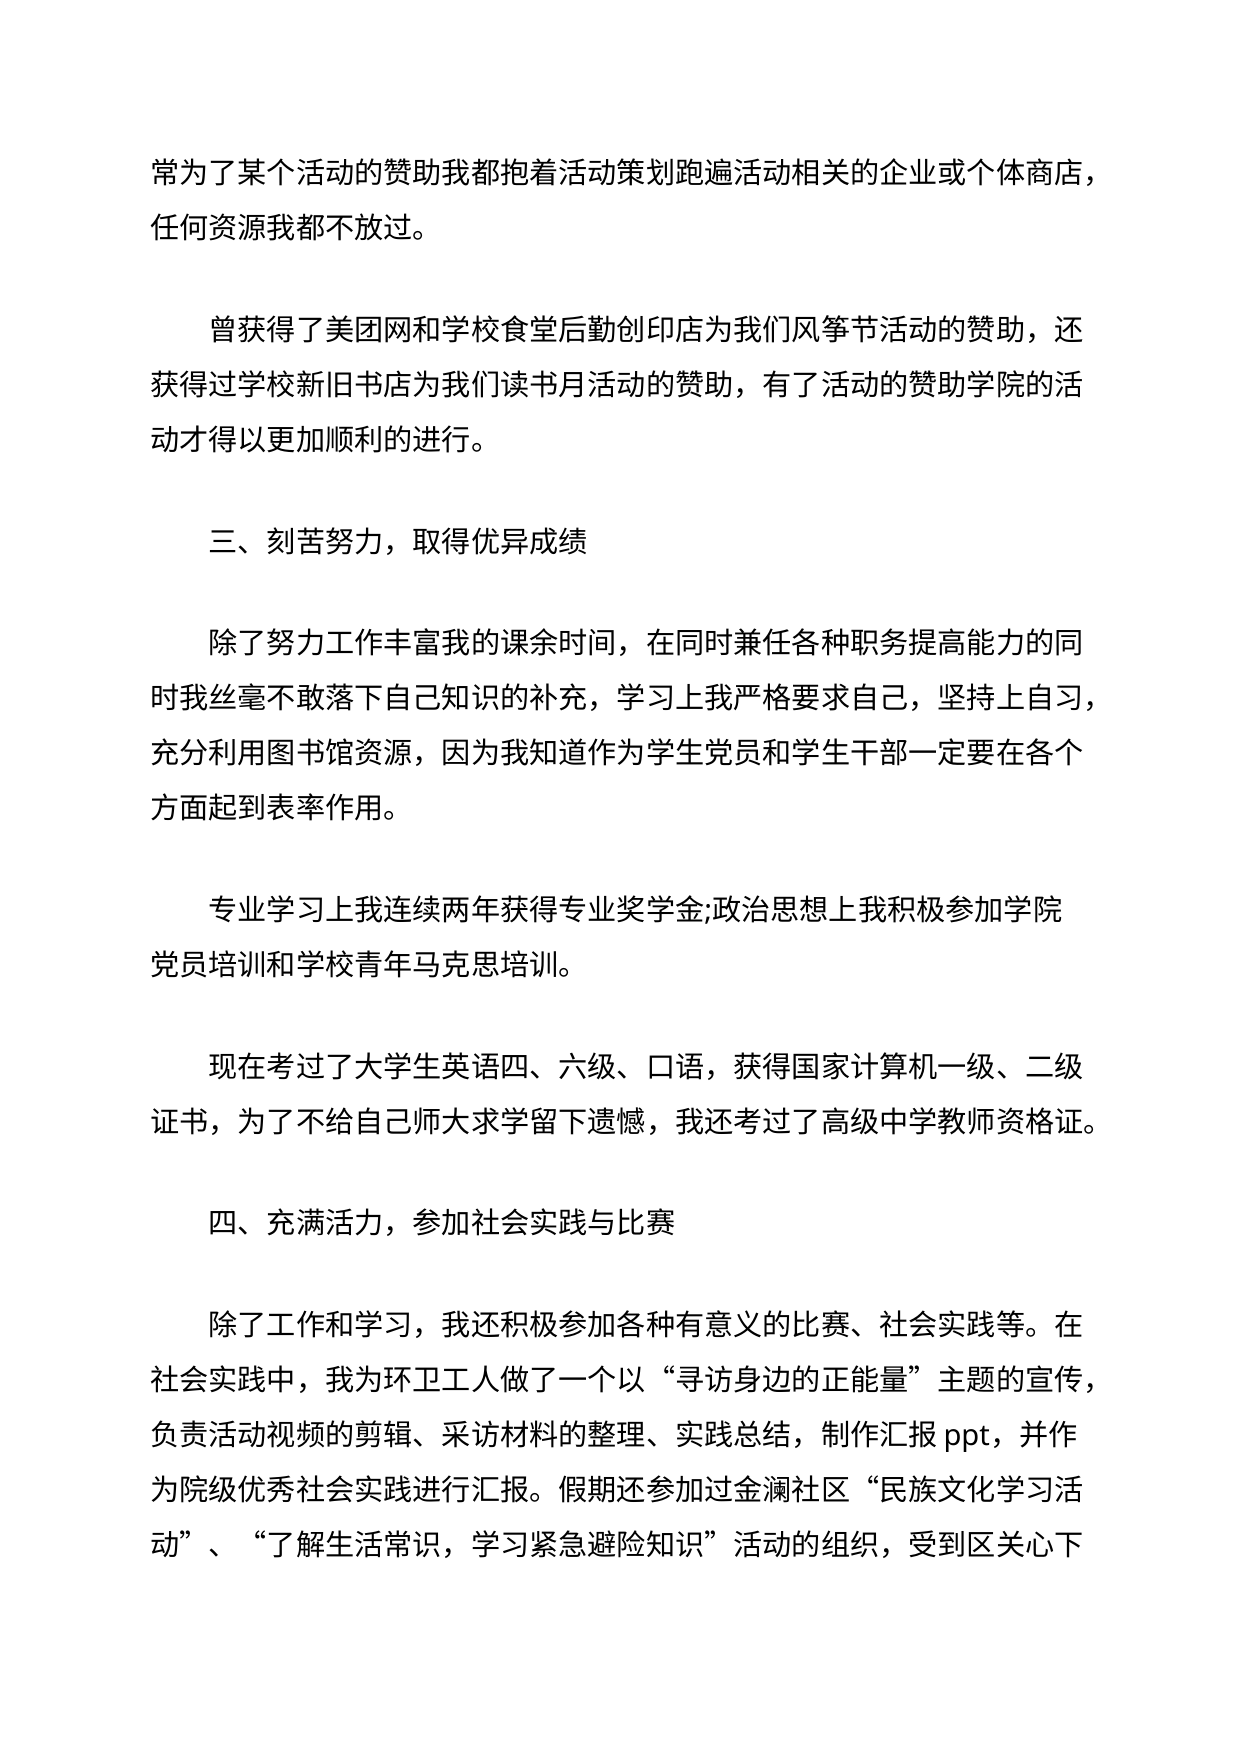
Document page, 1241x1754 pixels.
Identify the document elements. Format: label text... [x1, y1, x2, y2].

text 现在考过了大学生英语四、六级、口语，获得国家计算机一级、二级证书，为了不给自己师大求学留下遗憾，我还考过了高级中学教师资格证。 [150, 1043, 1090, 1140]
text 四、充满活力，参加社会实践与比赛 [150, 1200, 1090, 1242]
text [150, 150, 1090, 247]
text 专业学习上我连续两年获得专业奖学金;政治思想上我积极参加学院党员培训和学校青年马克思培训。 [150, 886, 1090, 984]
text 除了努力工作丰富我的课余时间，在同时兼任各种职务提高能力的同时我丝毫不敢落下自己知识的补充，学习上我严格要求自己，坚持上自习，充分利用图书馆资源，因为我知道作为学生党员和学生干部一定要在各个方面起到表率作用。 [150, 620, 1090, 827]
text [150, 1302, 1090, 1564]
text 曾获得了美团网和学校食堂后勤创印店为我们风筝节活动的赞助，还获得过学校新旧书店为我们读书月活动的赞助，有了活动的赞助学院的活动才得以更加顺利的进行。 [150, 307, 1090, 459]
text 三、刻苦努力，取得优异成绩 [150, 518, 1090, 561]
